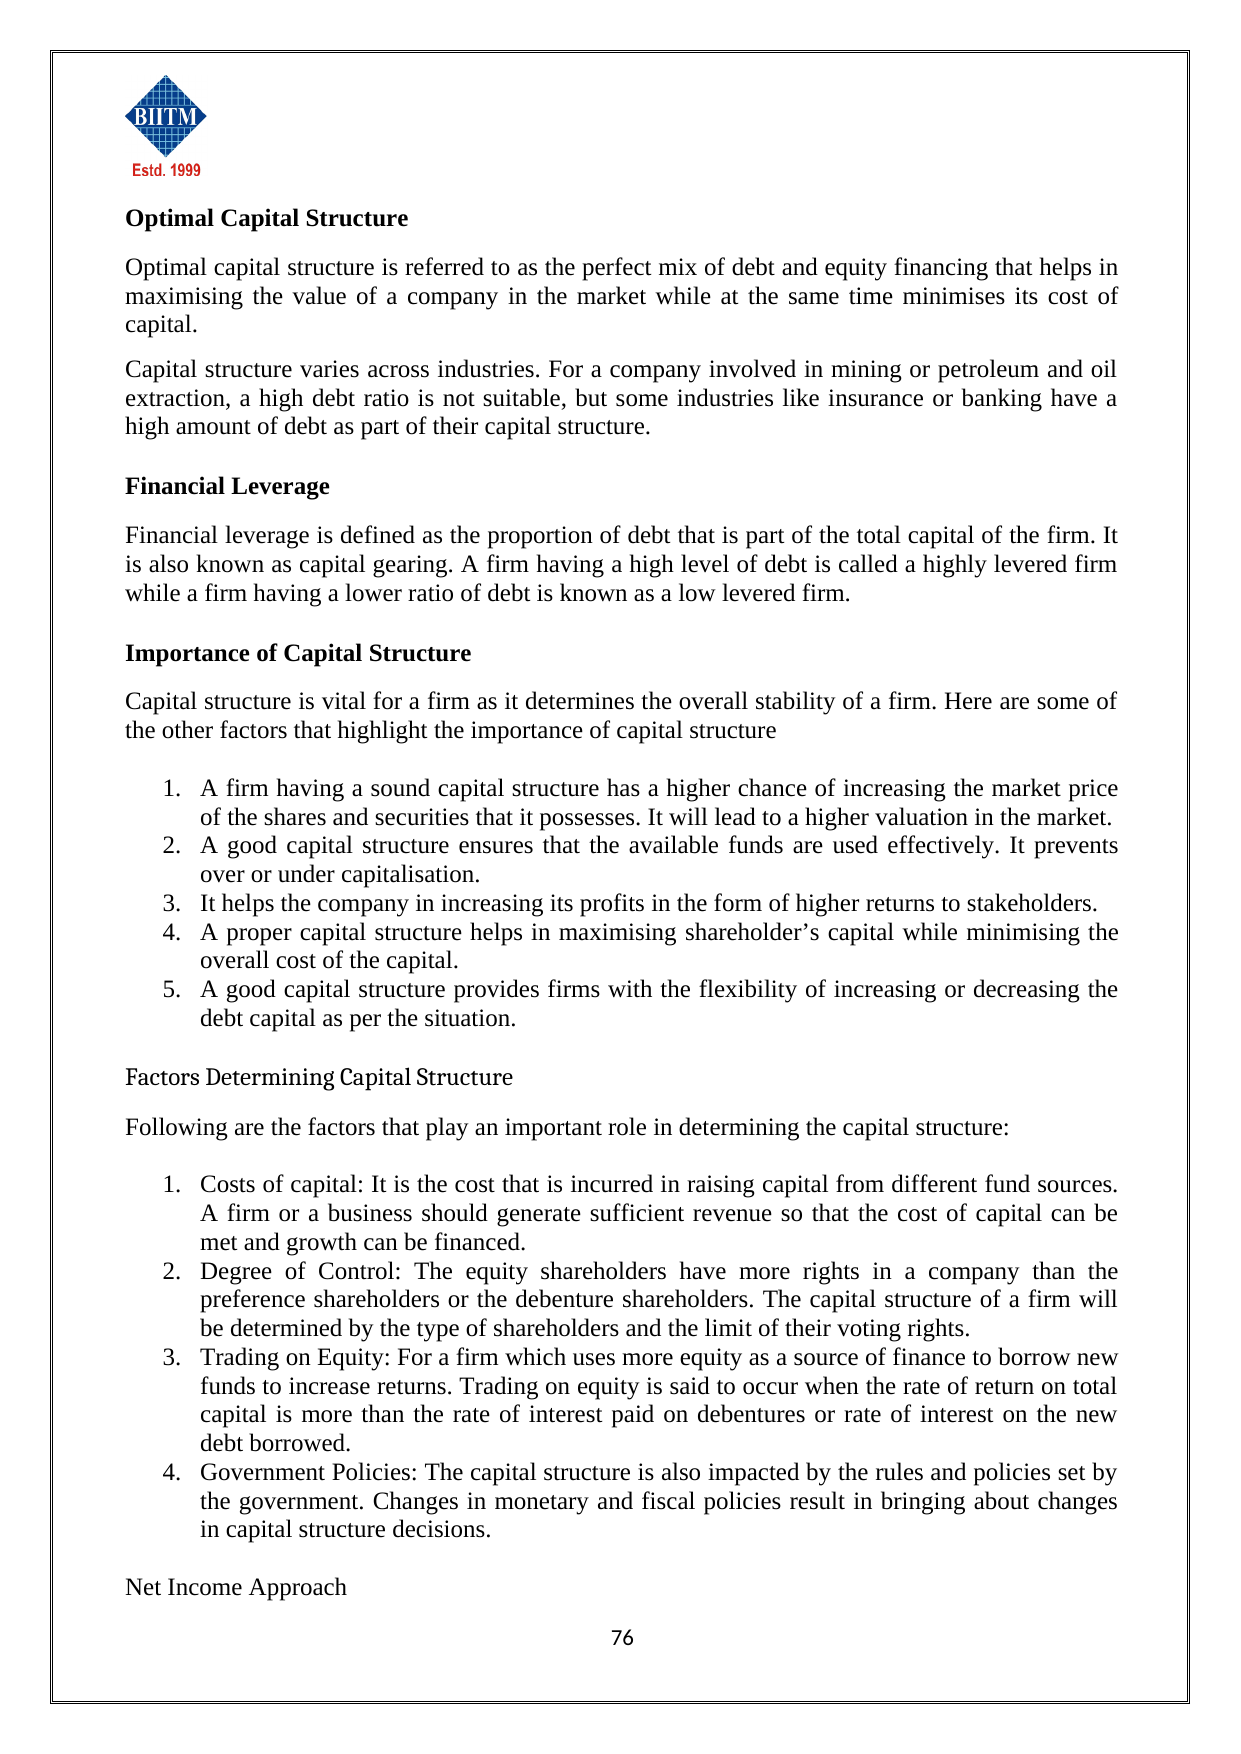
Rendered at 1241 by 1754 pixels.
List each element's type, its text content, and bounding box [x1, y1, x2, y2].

subtitle Factors Determining Capital Structure [125, 1063, 1119, 1092]
list Trading on Equity: For a firm which uses more equity as a source of finance to borrow new funds to increase returns. Trading on equity is said to occur when the rate of return on total capital is more than the rate of interest paid on debentures or rate of interest on the new debt borrowed. [162, 1342, 1119, 1457]
subtitle Optimal Capital Structure [125, 203, 1119, 232]
list It helps the company in increasing its profits in the form of higher returns to stakeholders. [162, 888, 1119, 917]
text Capital structure varies across industries. For a company involved in mining or petroleum and oil extraction, a high debt ratio is not suitable, but some industries like insurance or banking have a high amount of debt as part of their capital structure. [125, 354, 1119, 440]
subtitle Financial Leverage [125, 471, 1119, 500]
subtitle Importance of Capital Structure [125, 638, 1119, 666]
text Net Income Approach [125, 1572, 1119, 1601]
picture [125, 75, 208, 176]
list Degree of Control: The equity shareholders have more rights in a company than the preference shareholders or the debenture shareholders. The capital structure of a firm will be determined by the type of shareholders and the limit of their voting rights. [162, 1256, 1119, 1342]
text Financial leverage is defined as the proportion of debt that is part of the total capital of the firm. It is also known as capital gearing. A firm having a high level of debt is called a highly levered firm while a firm having a lower ratio of debt is known as a low levered firm. [125, 520, 1119, 606]
text Capital structure is vital for a firm as it determines the overall stability of a firm. Here are some of the other factors that highlight the importance of capital structure [125, 686, 1119, 744]
list Government Policies: The capital structure is also impacted by the rules and policies set by the government. Changes in monetary and fiscal policies result in bringing about changes in capital structure decisions. [162, 1457, 1119, 1543]
list A good capital structure provides firms with the flexibility of increasing or decreasing the debt capital as per the situation. [162, 974, 1119, 1032]
list A firm having a sound capital structure has a higher chance of increasing the market price of the shares and securities that it possesses. It will lead to a higher valuation in the market. [162, 773, 1119, 830]
list A good capital structure ensures that the available funds are used effectively. It prevents over or under capitalisation. [162, 830, 1119, 888]
list A proper capital structure helps in maximising shareholder’s capital while minimising the overall cost of the capital. [162, 917, 1119, 974]
text Optimal capital structure is referred to as the perfect mix of debt and equity financing that helps in maximising the value of a company in the market while at the same time minimises its cost of capital. [125, 252, 1119, 338]
list Costs of capital: It is the cost that is incurred in raising capital from different fund sources. A firm or a business should generate sufficient revenue so that the cost of capital can be met and growth can be financed. [162, 1169, 1119, 1256]
text Following are the factors that play an important role in determining the capital structure: [125, 1112, 1119, 1140]
